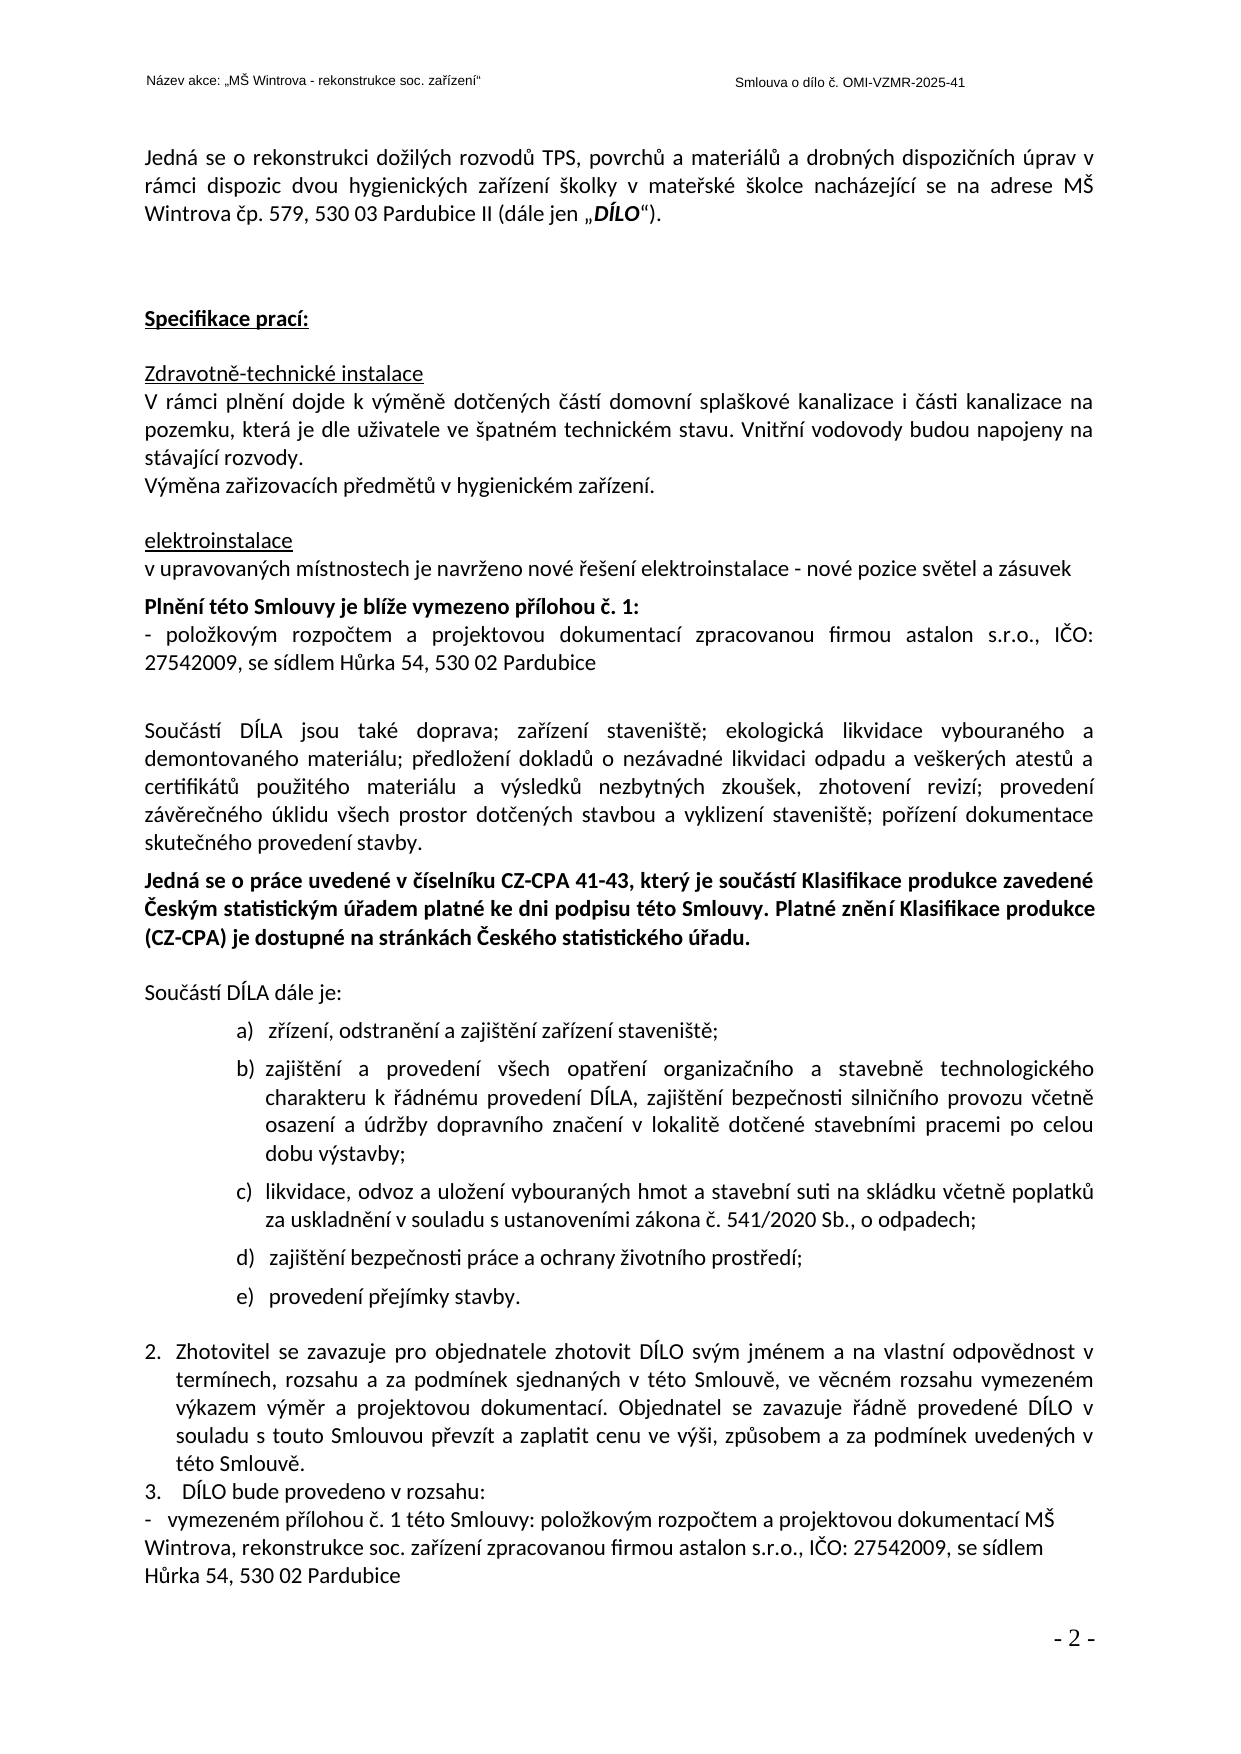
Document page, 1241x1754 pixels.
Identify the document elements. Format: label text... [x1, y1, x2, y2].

list zřízení, odstranění a zajištění zařízení staveniště; [144, 1016, 1095, 1044]
text Specifikace prací: [144, 304, 1095, 332]
list vymezeném přílohou č. 1 této Smlouvy: položkovým rozpočtem a projektovou dokumentací MŠ Wintrova, rekonstrukce soc. zařízení zpracovanou firmou astalon s.r.o., IČO: 27542009, se sídlem Hůrka 54, 530 02 Pardubice [144, 1505, 1095, 1589]
text Název akce: „MŠ Wintrova - rekonstrukce soc. zařízení“ [146, 73, 481, 88]
text Plnění této Smlouvy je blíže vymezeno přílohou č. 1: [144, 592, 1095, 620]
list DÍLO bude provedeno v rozsahu: [144, 1477, 1095, 1505]
list provedení přejímky stavby. [144, 1282, 1095, 1310]
text Jedná se o rekonstrukci dožilých rozvodů TPS, povrchů a materiálů a drobných dispozičních úprav v rámci dispozic dvou hygienických zařízení školky v mateřské školce nacházející se na adrese MŠ Wintrova čp. 579, 530 03 Pardubice II (dále jen „DÍLO“). [144, 143, 1095, 227]
text - položkovým rozpočtem a projektovou dokumentací zpracovanou firmou astalon s.r.o., IČO: 27542009, se sídlem Hůrka 54, 530 02 Pardubice [144, 620, 1095, 676]
text v upravovaných místnostech je navrženo nové řešení elektroinstalace - nové pozice světel a zásuvek [144, 554, 1095, 582]
list zajištění a provedení všech opatření organizačního a stavebně technologického charakteru k řádnému provedení DÍLA, zajištění bezpečnosti silničního provozu včetně osazení a údržby dopravního značení v lokalitě dotčené stavebními pracemi po celou dobu výstavby; [236, 1054, 1095, 1167]
text Výměna zařizovacích předmětů v hygienickém zařízení. [144, 471, 1095, 499]
list likvidace, odvoz a uložení vybouraných hmot a stavební suti na skládku včetně poplatků za uskladnění v souladu s ustanoveními zákona č. 541/2020 Sb., o odpadech; [236, 1177, 1095, 1233]
text Smlouva o dílo č. OMI-VZMR-2025-41 [735, 75, 965, 91]
text elektroinstalace [144, 526, 1095, 554]
text Jedná se o práce uvedené v číselníku CZ-CPA 41-43, který je součástí Klasifikace produkce zavedené Českým statistickým úřadem platné ke dni podpisu této Smlouvy. Platné znění Klasifikace produkce (CZ-CPA) je dostupné na stránkách Českého statistického úřadu. [144, 867, 1095, 951]
text Zdravotně-technické instalace [144, 359, 1095, 387]
text - 2 - [1049, 1623, 1095, 1651]
text Součástí DÍLA jsou také doprava; zařízení staveniště; ekologická likvidace vybouraného a demontovaného materiálu; předložení dokladů o nezávadné likvidaci odpadu a veškerých atestů a certifikátů použitého materiálu a výsledků nezbytných zkoušek, zhotovení revizí; provedení závěrečného úklidu všech prostor dotčených stavbou a vyklizení staveniště; pořízení dokumentace skutečného provedení stavby. [144, 716, 1095, 856]
text V rámci plnění dojde k výměně dotčených částí domovní splaškové kanalizace i části kanalizace na pozemku, která je dle uživatele ve špatném technickém stavu. Vnitřní vodovody budou napojeny na stávající rozvody. [144, 387, 1095, 471]
text Součástí DÍLA dále je: [144, 978, 1095, 1006]
list Zhotovitel se zavazuje pro objednatele zhotovit DÍLO svým jménem a na vlastní odpovědnost v termínech, rozsahu a za podmínek sjednaných v této Smlouvě, ve věcném rozsahu vymezeném výkazem výměr a projektovou dokumentací. Objednatel se zavazuje řádně provedené DÍLO v souladu s touto Smlouvou převzít a zaplatit cenu ve výši, způsobem a za podmínek uvedených v této Smlouvě. [144, 1337, 1095, 1477]
list zajištění bezpečnosti práce a ochrany životního prostředí; [144, 1243, 1095, 1272]
